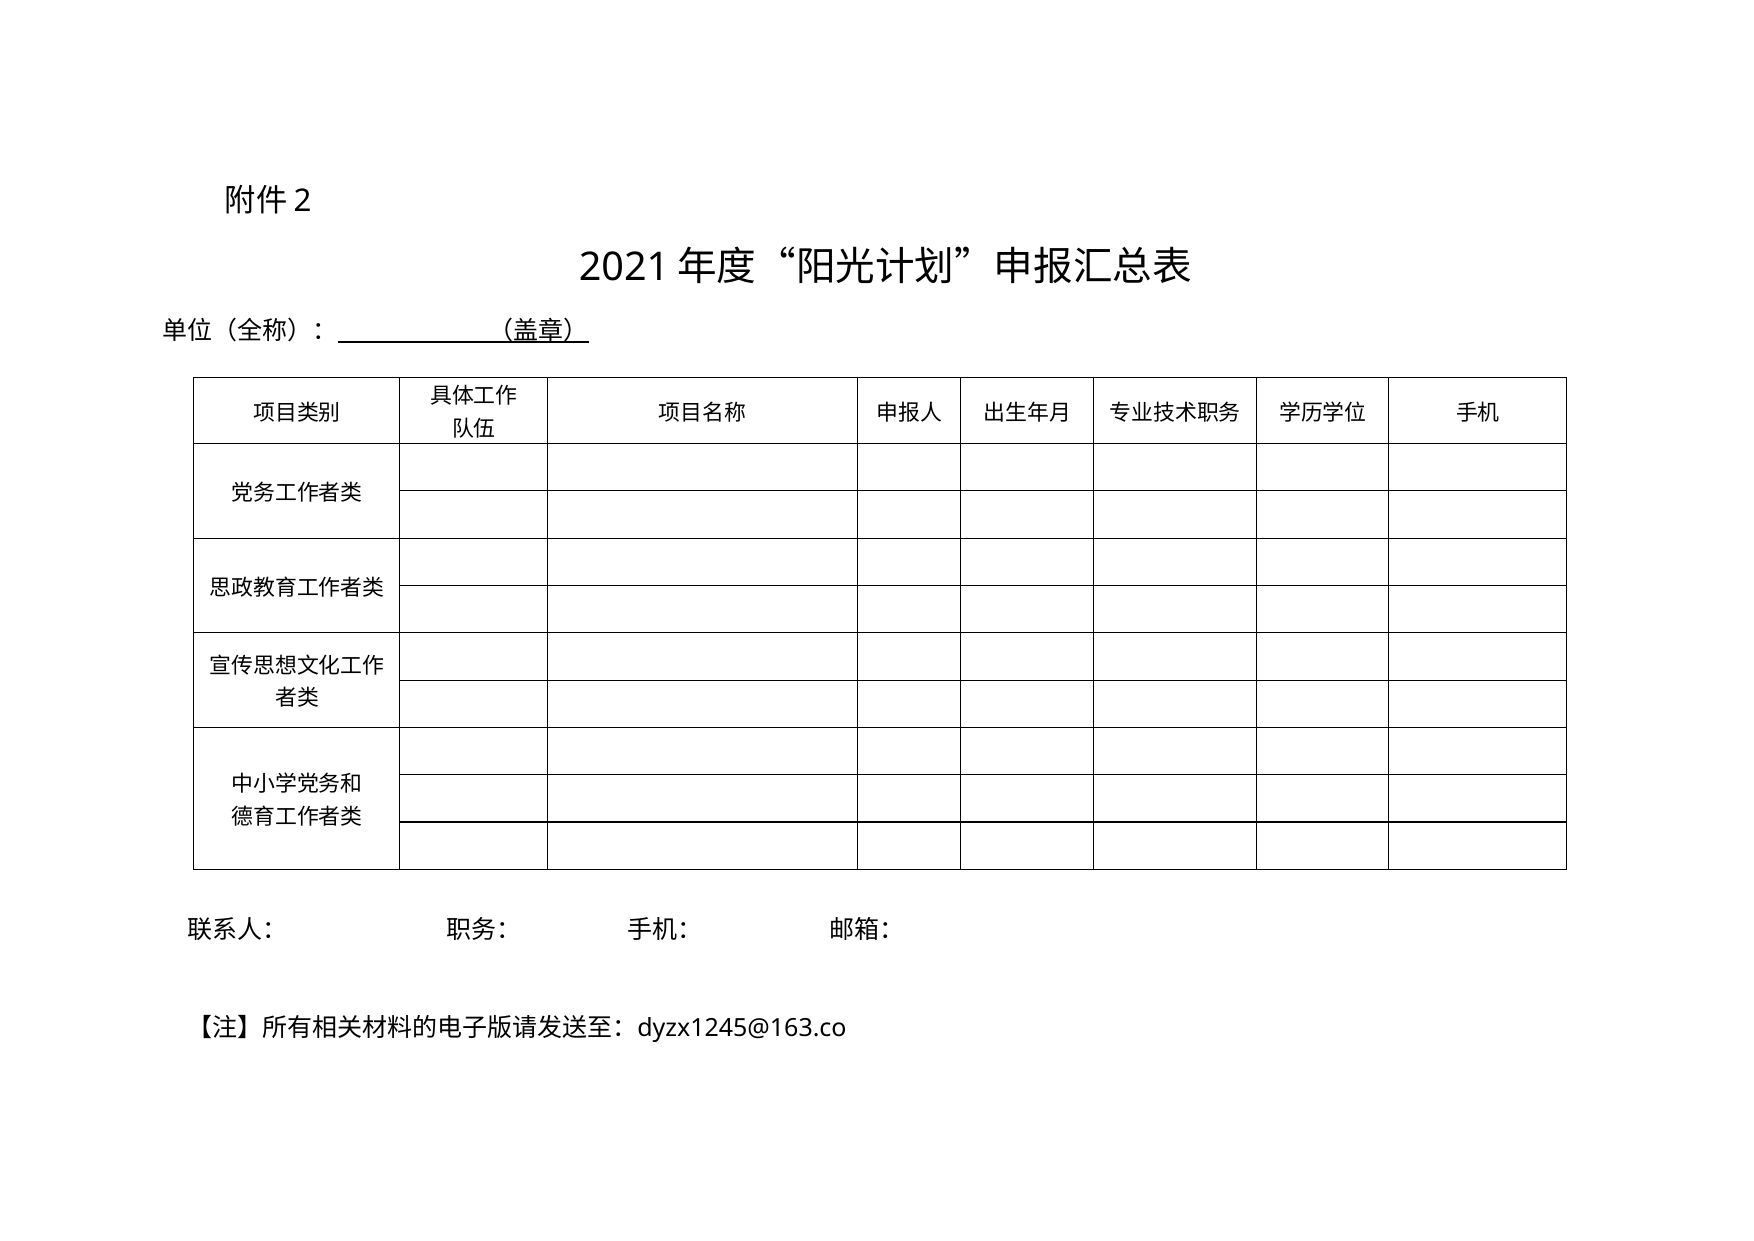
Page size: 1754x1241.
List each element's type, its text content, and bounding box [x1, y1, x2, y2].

table_cell [858, 633, 960, 679]
table_cell [858, 539, 960, 585]
table_cell [548, 775, 857, 821]
table_cell [1389, 539, 1566, 585]
table_cell [400, 681, 547, 727]
table_cell [1389, 728, 1566, 774]
table_cell [858, 586, 960, 632]
table_cell [961, 823, 1093, 869]
table_cell [1094, 823, 1256, 869]
table_cell [858, 444, 960, 490]
table_cell [1257, 491, 1388, 538]
table_header 具体工作 队伍 [400, 378, 547, 443]
table_cell [858, 775, 960, 821]
table_cell 党务工作者类 [194, 444, 399, 538]
table_cell [961, 586, 1093, 632]
table_cell [548, 681, 857, 727]
table_cell [548, 444, 857, 490]
table_cell [548, 586, 857, 632]
table_cell [1094, 681, 1256, 727]
table_cell [1094, 633, 1256, 679]
table_cell [858, 681, 960, 727]
table_cell [1094, 491, 1256, 538]
table_cell [858, 491, 960, 538]
table_cell 宣传思想文化工作者类 [194, 633, 399, 727]
table_cell [1257, 444, 1388, 490]
table_cell [400, 823, 547, 869]
table_cell [400, 491, 547, 538]
table_cell [1094, 444, 1256, 490]
table_cell [400, 586, 547, 632]
table_cell [1094, 586, 1256, 632]
table_cell [1257, 728, 1388, 774]
table_cell [858, 823, 960, 869]
text 附件2 [224, 166, 1535, 231]
table_cell [548, 539, 857, 585]
table_cell [548, 491, 857, 538]
table_header 项目名称 [548, 378, 857, 443]
table_cell [400, 633, 547, 679]
table_cell [400, 539, 547, 585]
table_header 申报人 [858, 378, 960, 443]
table_cell [961, 444, 1093, 490]
text 【注】所有相关材料的电子版请发送至：dyzx1245@163.co [187, 993, 1535, 1058]
table_cell [400, 775, 547, 821]
table_cell [548, 633, 857, 679]
table_cell [961, 681, 1093, 727]
table_cell [961, 775, 1093, 821]
text 单位（全称）： （盖章） [162, 296, 1535, 361]
table_cell [1257, 539, 1388, 585]
table_cell 中小学党务和 德育工作者类 [194, 728, 399, 869]
table_cell [1094, 539, 1256, 585]
table_cell [1257, 633, 1388, 679]
table_cell [961, 728, 1093, 774]
table_cell [1389, 775, 1566, 821]
table_cell [400, 728, 547, 774]
table_cell [961, 491, 1093, 538]
table_cell [1389, 586, 1566, 632]
table_cell [548, 728, 857, 774]
table_cell [1389, 633, 1566, 679]
table_header 出生年月 [961, 378, 1093, 443]
table_cell 思政教育工作者类 [194, 539, 399, 632]
table_header 项目类别 [194, 378, 399, 443]
table_cell [1389, 444, 1566, 490]
table_cell [1094, 775, 1256, 821]
table_cell [1257, 823, 1388, 869]
table_header 学历学位 [1257, 378, 1388, 443]
table_cell [1094, 728, 1256, 774]
table_cell [1257, 775, 1388, 821]
table_cell [1389, 823, 1566, 869]
table_cell [858, 728, 960, 774]
table_header 专业技术职务 [1094, 378, 1256, 443]
table_cell [961, 539, 1093, 585]
table_cell [1389, 681, 1566, 727]
table_header 手机 [1389, 378, 1566, 443]
table_cell [961, 633, 1093, 679]
table_cell [548, 823, 857, 869]
table_cell [1257, 681, 1388, 727]
table_cell [1257, 586, 1388, 632]
table_cell [400, 444, 547, 490]
table_cell [1389, 491, 1566, 538]
text 2021年度“阳光计划”申报汇总表 [224, 231, 1535, 296]
text 联系人： 职务： 手机： 邮箱： [187, 896, 1535, 961]
